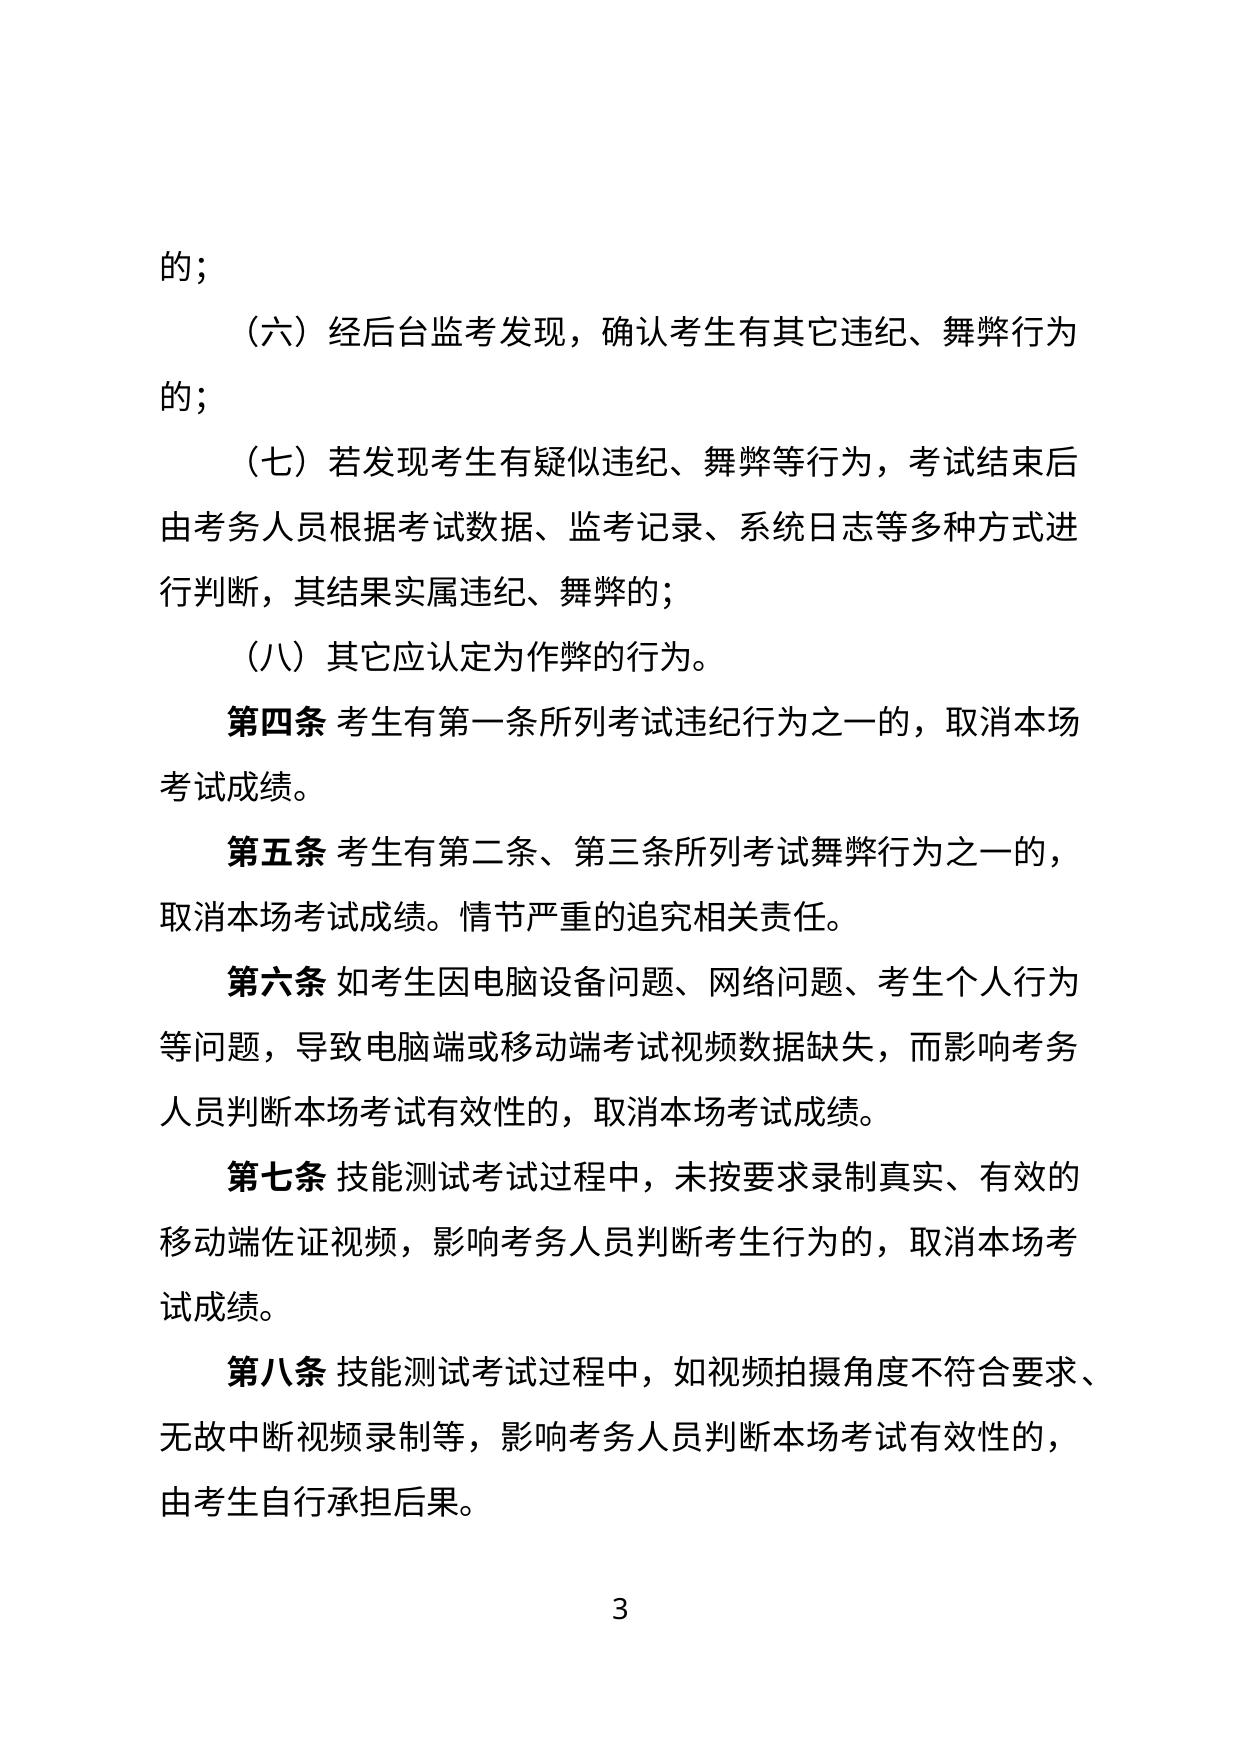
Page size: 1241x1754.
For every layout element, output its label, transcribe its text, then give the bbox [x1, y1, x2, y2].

text （八）其它应认定为作弊的行为。 [159, 623, 1081, 688]
text 第四条 考生有第一条所列考试违纪行为之一的，取消本场考试成绩。 [159, 688, 1081, 818]
text （七）若发现考生有疑似违纪、舞弊等行为，考试结束后由考务人员根据考试数据、监考记录、系统日志等多种方式进行判断，其结果实属违纪、舞弊的； [159, 428, 1081, 623]
text （六）经后台监考发现，确认考生有其它违纪、舞弊行为的； [159, 298, 1081, 428]
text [159, 233, 1081, 298]
text 第五条 考生有第二条、第三条所列考试舞弊行为之一的，取消本场考试成绩。情节严重的追究相关责任。 [159, 818, 1081, 948]
text 第六条 如考生因电脑设备问题、网络问题、考生个人行为等问题，导致电脑端或移动端考试视频数据缺失，而影响考务人员判断本场考试有效性的，取消本场考试成绩。 [159, 948, 1081, 1143]
text 第七条 技能测试考试过程中，未按要求录制真实、有效的移动端佐证视频，影响考务人员判断考生行为的，取消本场考试成绩。 [159, 1143, 1081, 1338]
text 第八条 技能测试考试过程中，如视频拍摄角度不符合要求、无故中断视频录制等，影响考务人员判断本场考试有效性的，由考生自行承担后果。 [159, 1338, 1081, 1533]
